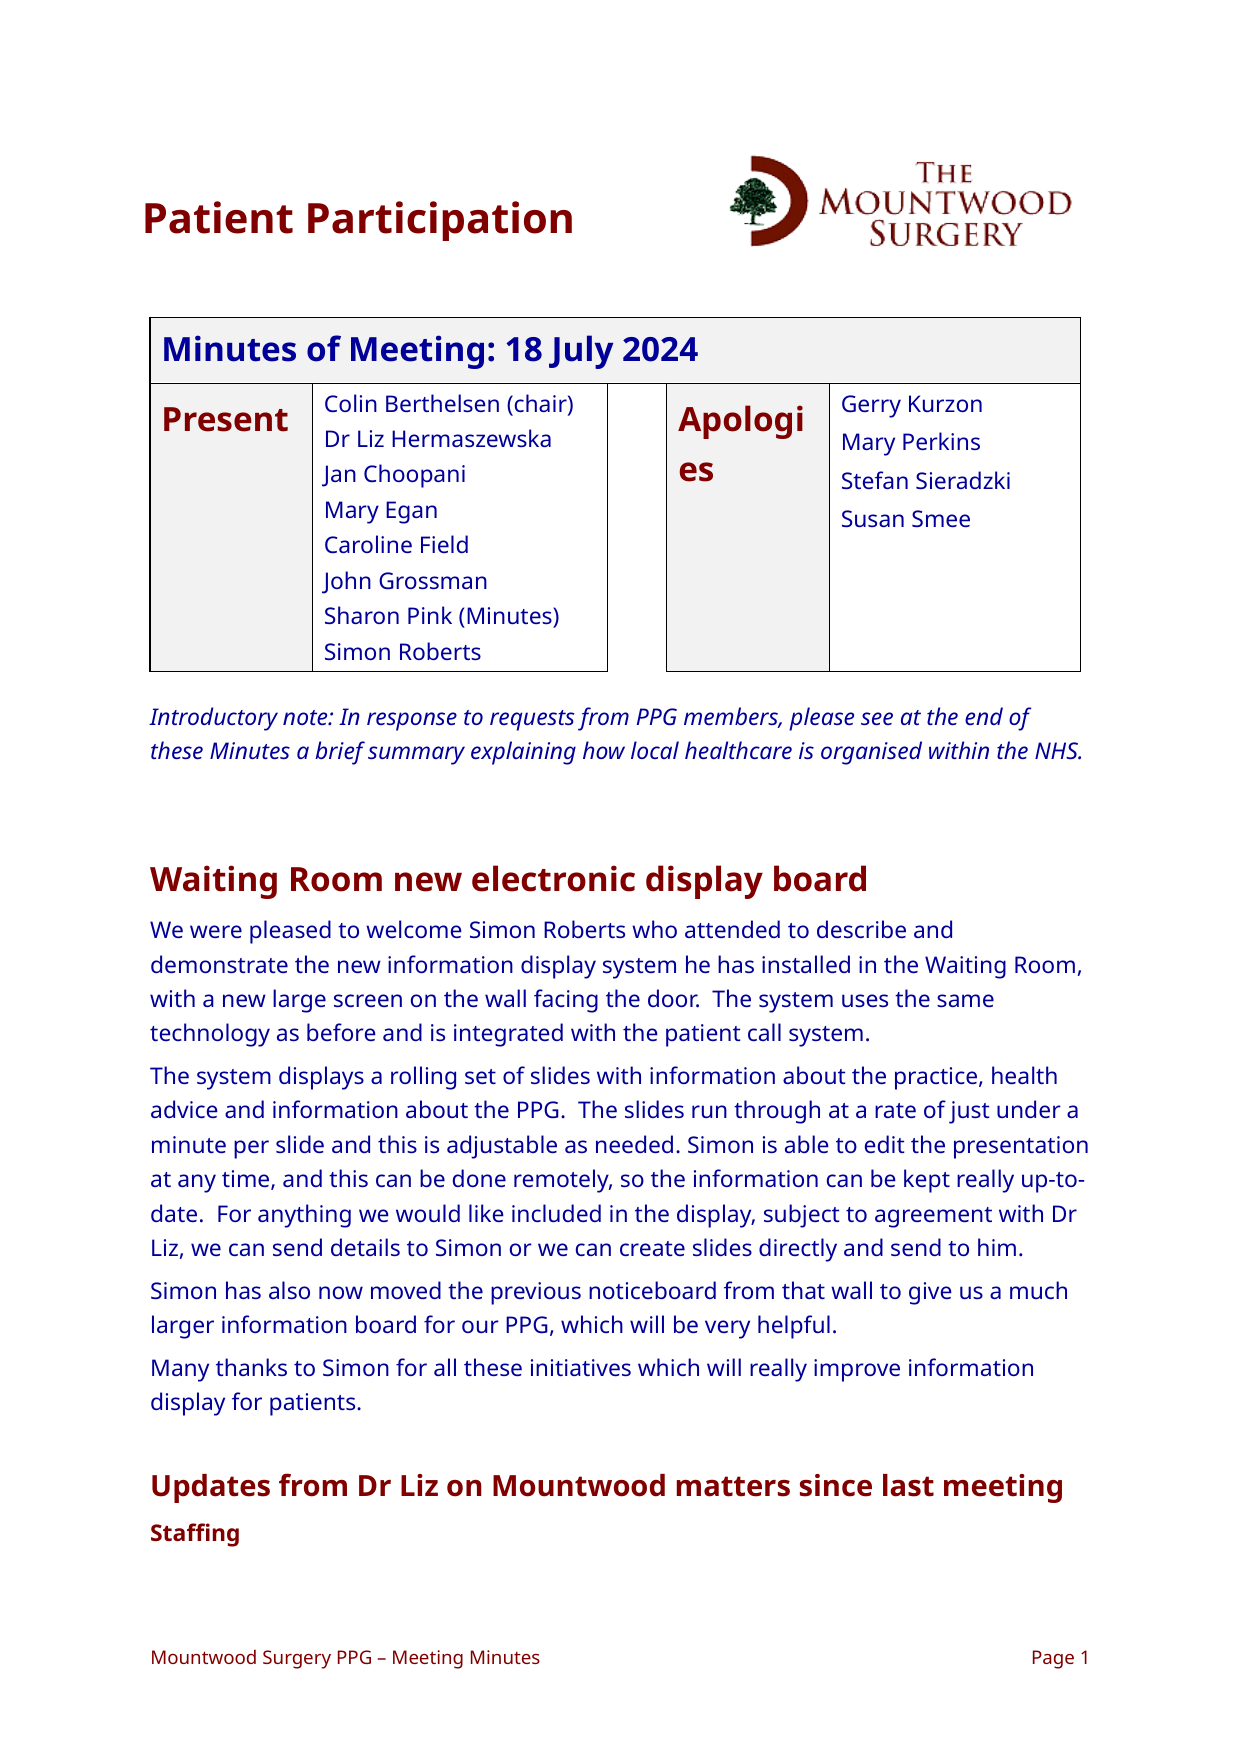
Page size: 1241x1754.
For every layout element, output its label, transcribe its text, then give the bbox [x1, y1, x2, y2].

table_cell Gerry Kurzon Mary Perkins Stefan Sieradzki Susan Smee [830, 384, 1080, 671]
text Many thanks to Simon for all these initiatives which will really improve information display for patients. [150, 1352, 1090, 1417]
table_cell Present [151, 384, 312, 671]
text Updates from Dr Liz on Mountwood matters since last meeting [150, 1465, 1090, 1505]
table_header Minutes of Meeting: 18 July 2024 [151, 318, 1080, 382]
table_cell Apologies [667, 384, 829, 671]
table_cell [608, 384, 666, 671]
text Staffing [150, 1517, 1090, 1548]
text We were pleased to welcome Simon Roberts who attended to describe and demonstrate the new information display system he has installed in the Waiting Room, with a new large screen on the wall facing the door. The system uses the same technology as before and is integrated with the patient call system. [150, 914, 1090, 1049]
text Simon has also now moved the previous noticeboard from that wall to give us a much larger information board for our PPG, which will be very helpful. [150, 1275, 1090, 1340]
text Waiting Room new electronic display board [150, 820, 1090, 901]
text The system displays a rolling set of slides with information about the practice, health advice and information about the PPG. The slides run through at a rate of just under a minute per slide and this is adjustable as needed. Simon is able to edit the presentation at any time, and this can be done remotely, so the information can be kept really up-to-date. For anything we would like included in the display, subject to agreement with Dr Liz, we can send details to Simon or we can create slides directly and send to him. [150, 1060, 1090, 1263]
text Introductory note: In response to requests from PPG members, please see at the end of these Minutes a brief summary explaining how local healthcare is organised within the NHS. [150, 680, 1090, 766]
table_cell Colin Berthelsen (chair) Dr Liz Hermaszewska Jan Choopani Mary Egan Caroline Field John Grossman Sharon Pink (Minutes) Simon Roberts [313, 384, 607, 671]
picture [722, 150, 1074, 252]
